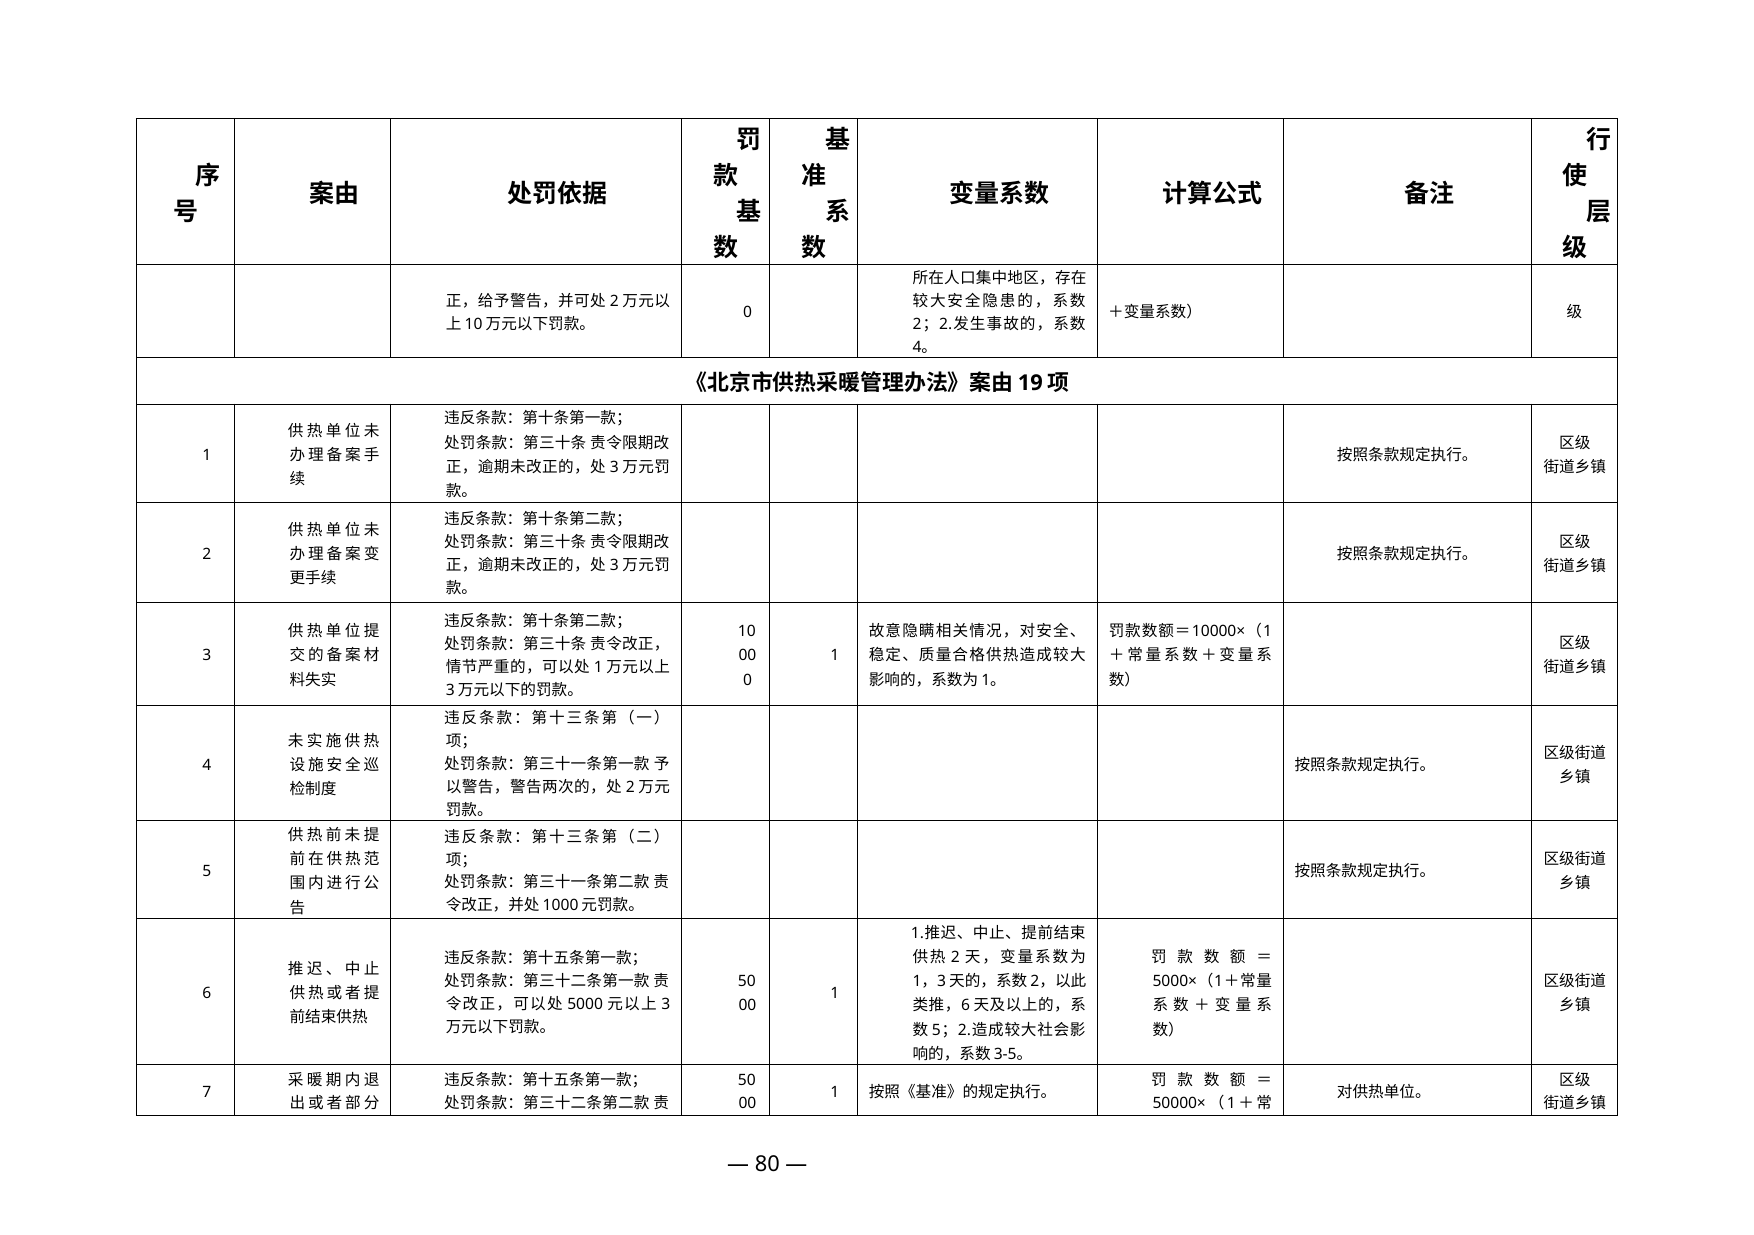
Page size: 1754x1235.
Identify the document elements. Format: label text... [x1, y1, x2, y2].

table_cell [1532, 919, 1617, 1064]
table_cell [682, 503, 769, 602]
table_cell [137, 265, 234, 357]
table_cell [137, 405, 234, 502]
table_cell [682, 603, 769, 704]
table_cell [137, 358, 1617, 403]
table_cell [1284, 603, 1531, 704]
table_header 序号 [137, 119, 234, 264]
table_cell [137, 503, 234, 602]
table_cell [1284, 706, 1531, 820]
table_header 基准 系数 [770, 119, 857, 264]
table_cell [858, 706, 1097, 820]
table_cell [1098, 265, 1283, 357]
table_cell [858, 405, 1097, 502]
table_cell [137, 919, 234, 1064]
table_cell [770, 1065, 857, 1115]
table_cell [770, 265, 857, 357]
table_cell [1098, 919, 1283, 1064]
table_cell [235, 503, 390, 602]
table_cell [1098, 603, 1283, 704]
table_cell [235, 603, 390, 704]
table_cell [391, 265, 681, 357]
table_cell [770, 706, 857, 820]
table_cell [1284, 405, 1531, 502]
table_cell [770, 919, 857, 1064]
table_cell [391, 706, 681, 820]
table_header 罚款 基数 [682, 119, 769, 264]
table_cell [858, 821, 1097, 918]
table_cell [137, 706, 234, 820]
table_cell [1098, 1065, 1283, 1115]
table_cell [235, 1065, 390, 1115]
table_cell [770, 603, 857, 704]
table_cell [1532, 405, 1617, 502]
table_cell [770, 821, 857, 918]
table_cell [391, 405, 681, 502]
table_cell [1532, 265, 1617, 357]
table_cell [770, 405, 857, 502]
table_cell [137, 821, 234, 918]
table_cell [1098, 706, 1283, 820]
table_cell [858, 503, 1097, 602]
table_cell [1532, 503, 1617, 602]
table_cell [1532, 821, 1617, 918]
table_header 变量系数 [858, 119, 1097, 264]
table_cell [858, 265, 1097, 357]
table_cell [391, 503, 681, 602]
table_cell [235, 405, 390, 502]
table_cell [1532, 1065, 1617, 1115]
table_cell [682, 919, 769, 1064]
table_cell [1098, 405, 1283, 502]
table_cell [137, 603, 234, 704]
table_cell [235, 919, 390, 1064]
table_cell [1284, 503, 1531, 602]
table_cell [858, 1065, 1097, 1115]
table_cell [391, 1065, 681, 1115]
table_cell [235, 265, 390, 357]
table_header 处罚依据 [391, 119, 681, 264]
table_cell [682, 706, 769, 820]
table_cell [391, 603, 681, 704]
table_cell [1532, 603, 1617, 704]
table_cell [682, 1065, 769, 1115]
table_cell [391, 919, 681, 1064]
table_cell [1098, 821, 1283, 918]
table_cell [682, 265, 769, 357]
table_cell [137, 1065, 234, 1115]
table_header 案由 [235, 119, 390, 264]
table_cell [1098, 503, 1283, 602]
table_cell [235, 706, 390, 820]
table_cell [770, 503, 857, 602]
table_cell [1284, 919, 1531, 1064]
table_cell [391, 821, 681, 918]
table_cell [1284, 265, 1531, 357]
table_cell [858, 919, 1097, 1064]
table_header 行使 层级 [1532, 119, 1617, 264]
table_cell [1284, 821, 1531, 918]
table_header 计算公式 [1098, 119, 1283, 264]
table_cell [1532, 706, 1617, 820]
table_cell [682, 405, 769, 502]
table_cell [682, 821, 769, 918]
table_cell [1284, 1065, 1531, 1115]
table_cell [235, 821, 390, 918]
table_header 备注 [1284, 119, 1531, 264]
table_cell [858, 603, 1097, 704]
